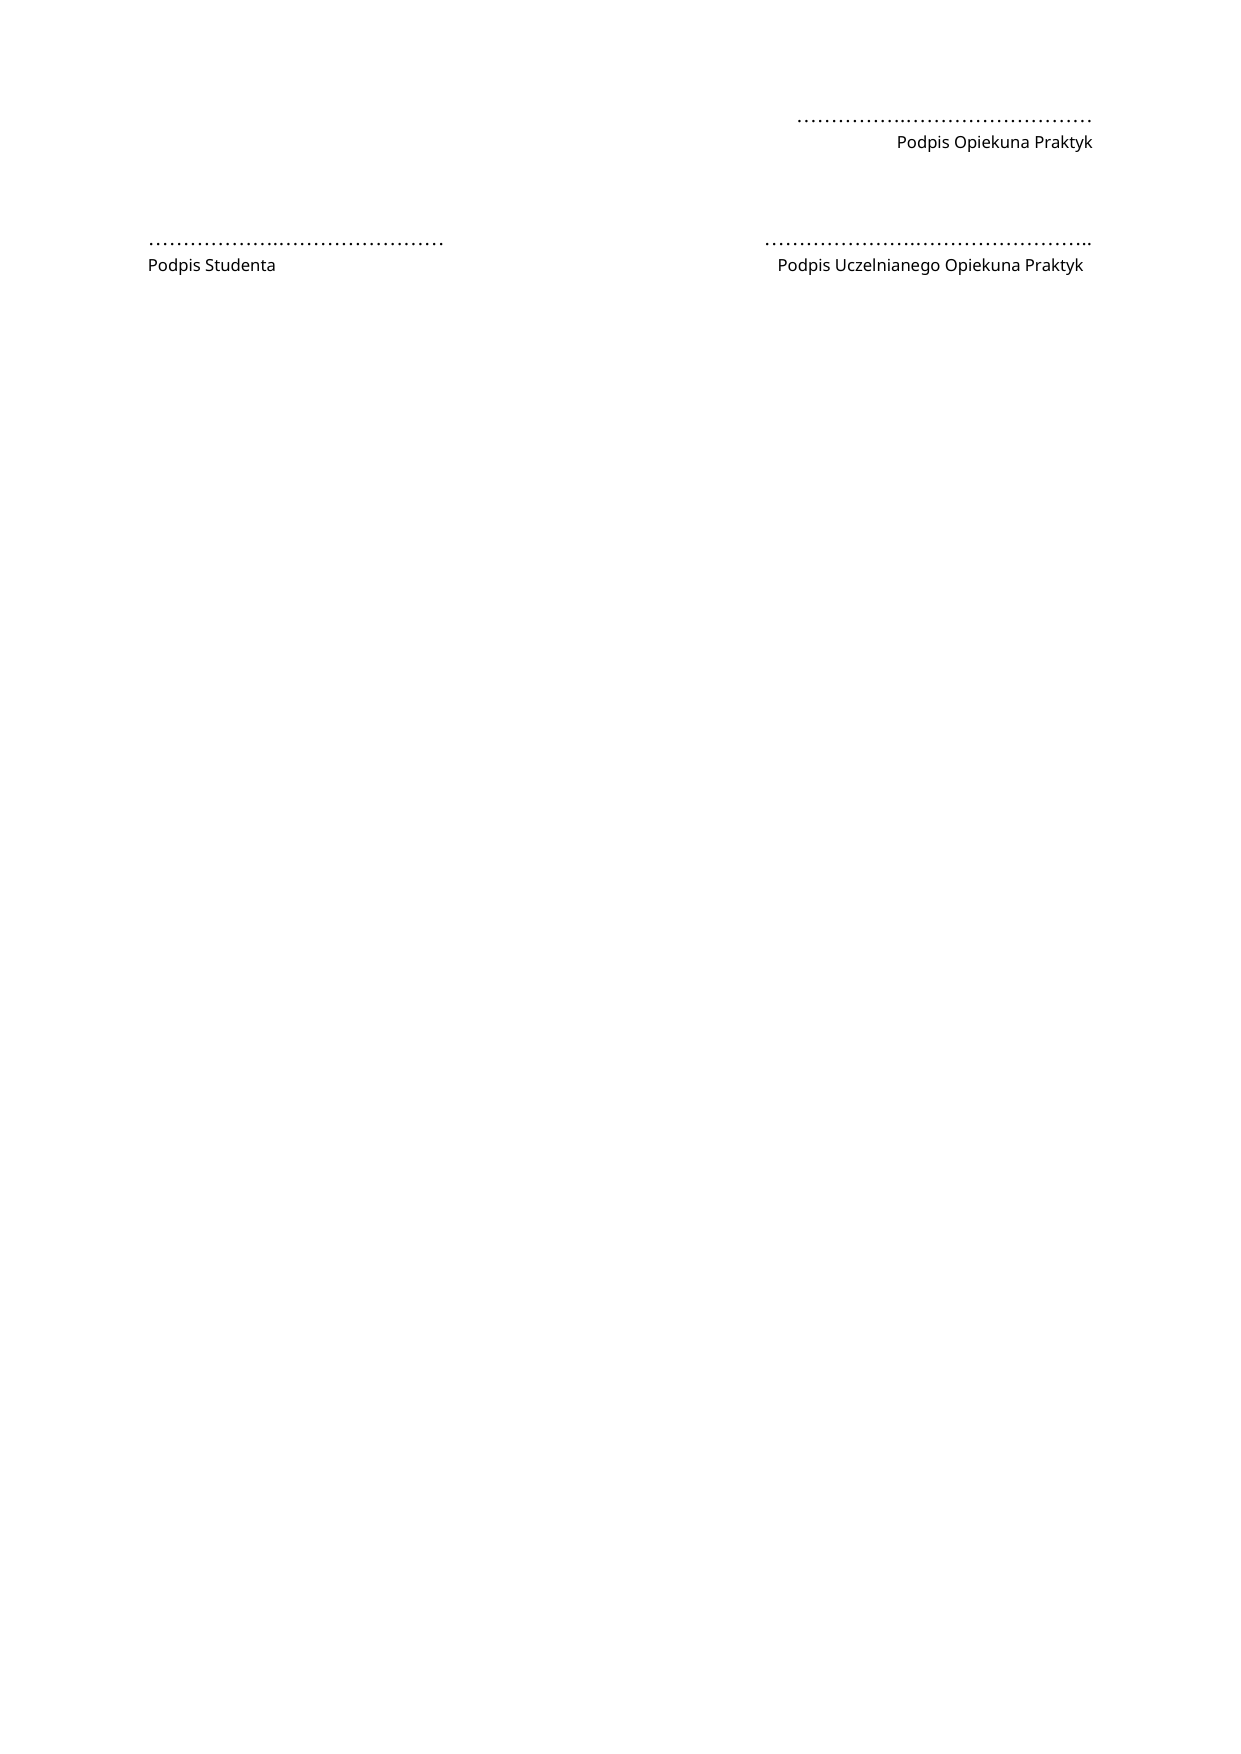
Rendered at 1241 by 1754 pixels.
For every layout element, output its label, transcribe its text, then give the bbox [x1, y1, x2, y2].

text ……………….…………………… ………………….…………………….. Podpis Studenta Podpis Uczelnianego Opiekuna Praktyk [148, 226, 1093, 276]
text …………….……………………… Podpis Opiekuna Praktyk [148, 103, 1093, 153]
